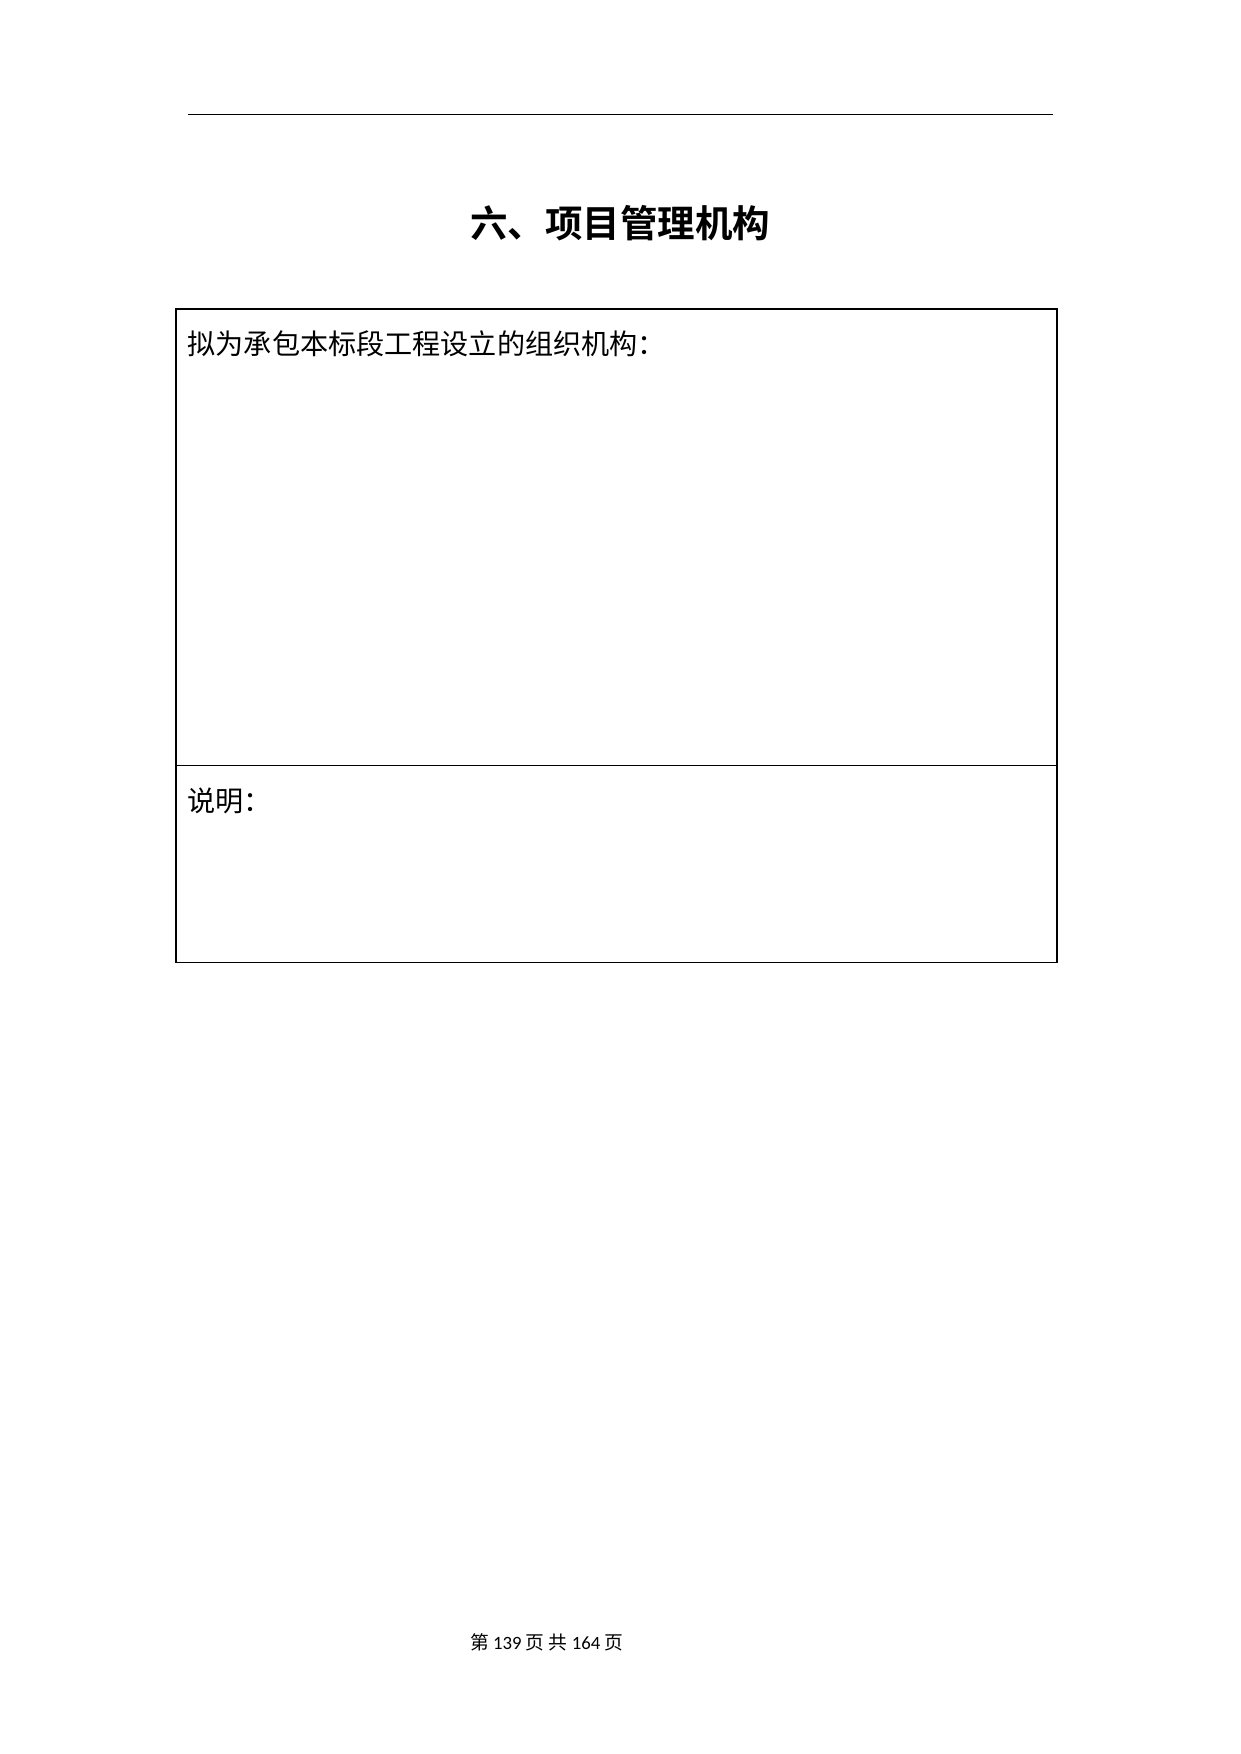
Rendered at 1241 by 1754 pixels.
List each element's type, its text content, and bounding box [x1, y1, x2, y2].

subtitle 六、项目管理机构 [187, 189, 1053, 254]
table_header 拟为承包本标段工程设立的组织机构： [177, 310, 1056, 765]
table_cell 说明： [177, 766, 1056, 961]
